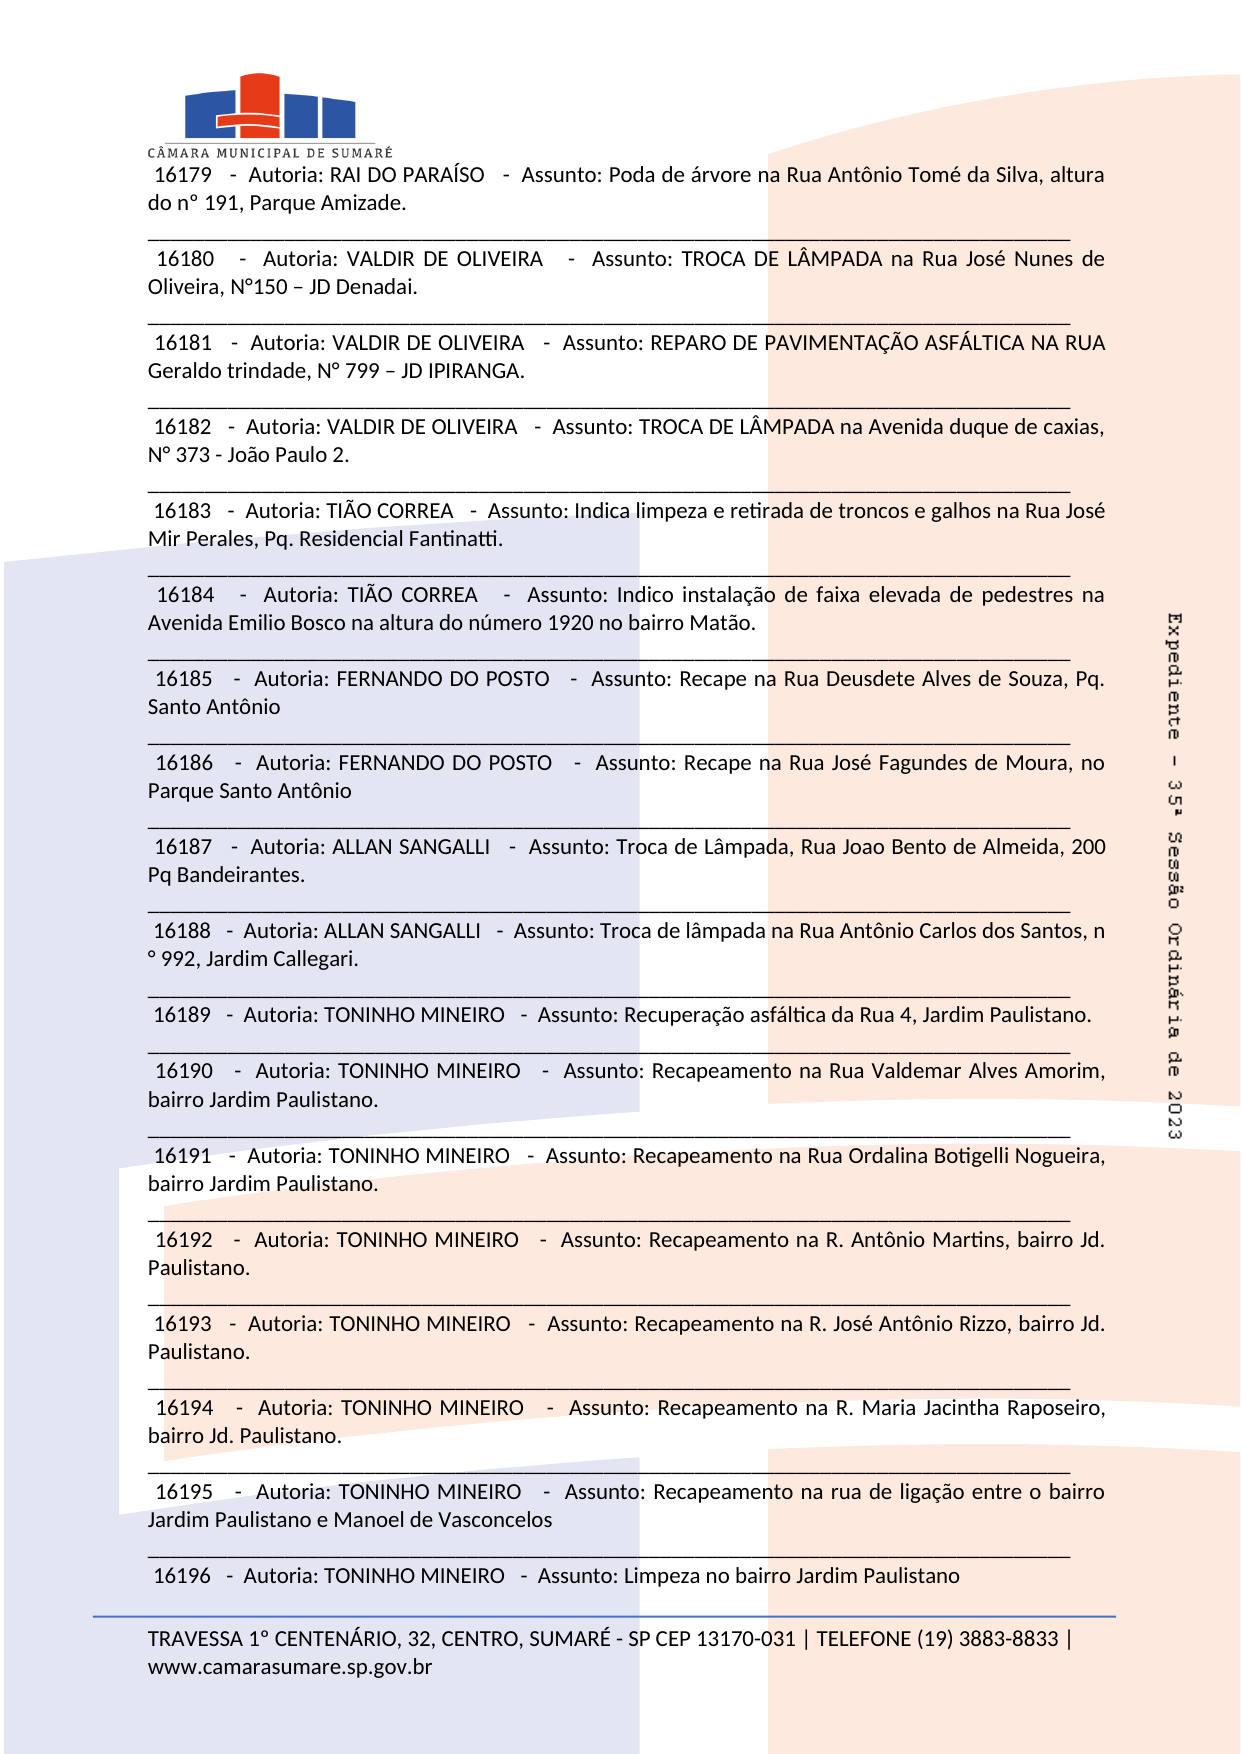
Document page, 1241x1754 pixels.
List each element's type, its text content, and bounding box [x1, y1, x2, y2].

text _________________________________________________________________________________ [148, 1533, 1107, 1561]
text _________________________________________________________________________________ [148, 552, 1107, 580]
text _________________________________________________________________________________ [148, 1281, 1107, 1309]
text 16184 - Autoria: TIÃO CORREA - Assunto: Indico instalação de faixa elevada de pedestres na Avenida Emilio Bosco na altura do número 1920 no bairro Matão. [148, 580, 1107, 636]
text 16187 - Autoria: ALLAN SANGALLI - Assunto: Troca de Lâmpada, Rua Joao Bento de Almeida, 200 Pq Bandeirantes. [148, 832, 1107, 888]
text _________________________________________________________________________________ [148, 804, 1107, 832]
picture [1142, 609, 1205, 1145]
text 16180 - Autoria: VALDIR DE OLIVEIRA - Assunto: TROCA DE LÂMPADA na Rua José Nunes de Oliveira, N°150 – JD Denadai. [148, 244, 1107, 300]
text _________________________________________________________________________________ [148, 1365, 1107, 1393]
text 16191 - Autoria: TONINHO MINEIRO - Assunto: Recapeamento na Rua Ordalina Botigelli Nogueira, bairro Jardim Paulistano. [148, 1141, 1107, 1197]
text 16189 - Autoria: TONINHO MINEIRO - Assunto: Recuperação asfáltica da Rua 4, Jardim Paulistano. [148, 1001, 1107, 1029]
text _________________________________________________________________________________ [148, 888, 1107, 917]
text _________________________________________________________________________________ [148, 1449, 1107, 1477]
text 16194 - Autoria: TONINHO MINEIRO - Assunto: Recapeamento na R. Maria Jacintha Raposeiro, bairro Jd. Paulistano. [148, 1393, 1107, 1449]
text 16179 - Autoria: RAI DO PARAÍSO - Assunto: Poda de árvore na Rua Antônio Tomé da Silva, altura do nº 191, Parque Amizade. [148, 160, 1107, 216]
text _________________________________________________________________________________ [148, 216, 1107, 244]
text 16190 - Autoria: TONINHO MINEIRO - Assunto: Recapeamento na Rua Valdemar Alves Amorim, bairro Jardim Paulistano. [148, 1057, 1107, 1113]
text 16196 - Autoria: TONINHO MINEIRO - Assunto: Limpeza no bairro Jardim Paulistano [148, 1561, 1107, 1589]
text 16188 - Autoria: ALLAN SANGALLI - Assunto: Troca de lâmpada na Rua Antônio Carlos dos Santos, n ° 992, Jardim Callegari. [148, 917, 1107, 973]
text 16181 - Autoria: VALDIR DE OLIVEIRA - Assunto: REPARO DE PAVIMENTAÇÃO ASFÁLTICA NA RUA Geraldo trindade, N° 799 – JD IPIRANGA. [148, 328, 1107, 384]
picture [147, 73, 394, 160]
text 16195 - Autoria: TONINHO MINEIRO - Assunto: Recapeamento na rua de ligação entre o bairro Jardim Paulistano e Manoel de Vasconcelos [148, 1477, 1107, 1533]
text _________________________________________________________________________________ [148, 300, 1107, 328]
text 16193 - Autoria: TONINHO MINEIRO - Assunto: Recapeamento na R. José Antônio Rizzo, bairro Jd. Paulistano. [148, 1309, 1107, 1365]
text 16183 - Autoria: TIÃO CORREA - Assunto: Indica limpeza e retirada de troncos e galhos na Rua José Mir Perales, Pq. Residencial Fantinatti. [148, 496, 1107, 552]
text _________________________________________________________________________________ [148, 1029, 1107, 1057]
text _________________________________________________________________________________ [148, 1197, 1107, 1225]
text _________________________________________________________________________________ [148, 1113, 1107, 1141]
text _________________________________________________________________________________ [148, 720, 1107, 748]
text _________________________________________________________________________________ [148, 973, 1107, 1001]
text _________________________________________________________________________________ [148, 636, 1107, 664]
text 16186 - Autoria: FERNANDO DO POSTO - Assunto: Recape na Rua José Fagundes de Moura, no Parque Santo Antônio [148, 748, 1107, 804]
text _________________________________________________________________________________ [148, 468, 1107, 496]
text 16192 - Autoria: TONINHO MINEIRO - Assunto: Recapeamento na R. Antônio Martins, bairro Jd. Paulistano. [148, 1225, 1107, 1281]
text 16182 - Autoria: VALDIR DE OLIVEIRA - Assunto: TROCA DE LÂMPADA na Avenida duque de caxias, N° 373 - João Paulo 2. [148, 412, 1107, 468]
text _________________________________________________________________________________ [148, 384, 1107, 412]
text 16185 - Autoria: FERNANDO DO POSTO - Assunto: Recape na Rua Deusdete Alves de Souza, Pq. Santo Antônio [148, 664, 1107, 720]
